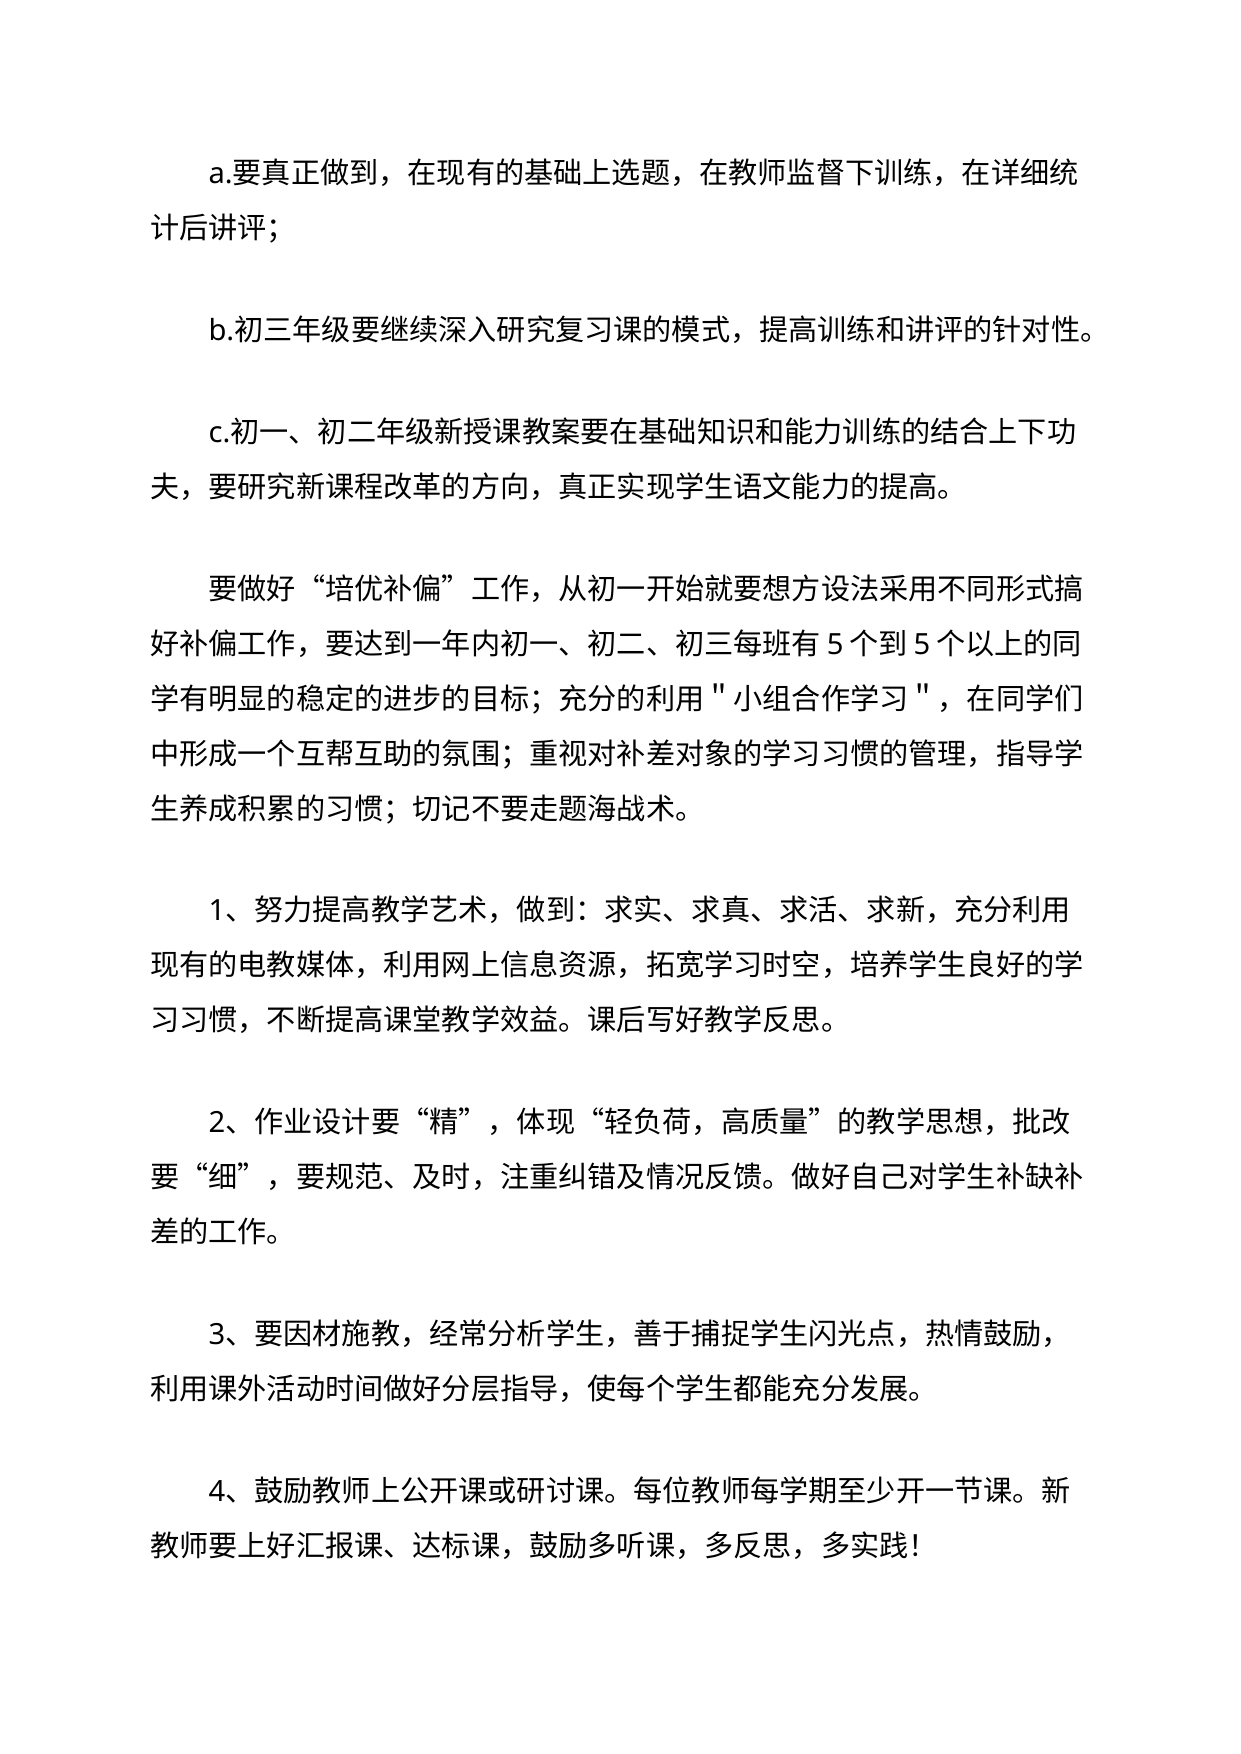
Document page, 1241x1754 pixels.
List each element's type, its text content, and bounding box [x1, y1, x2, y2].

text a.要真正做到，在现有的基础上选题，在教师监督下训练，在详细统计后讲评； [150, 150, 1090, 247]
text 4、鼓励教师上公开课或研讨课。每位教师每学期至少开一节课。新教师要上好汇报课、达标课，鼓励多听课，多反思，多实践！ [150, 1467, 1090, 1564]
text 要做好“培优补偏”工作，从初一开始就要想方设法采用不同形式搞好补偏工作，要达到一年内初一、初二、初三每班有5个到5个以上的同学有明显的稳定的进步的目标；充分的利用＂小组合作学习＂，在同学们中形成一个互帮互助的氛围；重视对补差对象的学习习惯的管理，指导学生养成积累的习惯；切记不要走题海战术。 [150, 566, 1090, 827]
text b.初三年级要继续深入研究复习课的模式，提高训练和讲评的针对性。 [150, 307, 1090, 349]
text 2、作业设计要“精”，体现“轻负荷，高质量”的教学思想，批改要“细”，要规范、及时，注重纠错及情况反馈。做好自己对学生补缺补差的工作。 [150, 1099, 1090, 1251]
text 1、努力提高教学艺术，做到：求实、求真、求活、求新，充分利用现有的电教媒体，利用网上信息资源，拓宽学习时空，培养学生良好的学习习惯，不断提高课堂教学效益。课后写好教学反思。 [150, 887, 1090, 1039]
text 3、要因材施教，经常分析学生，善于捕捉学生闪光点，热情鼓励，利用课外活动时间做好分层指导，使每个学生都能充分发展。 [150, 1310, 1090, 1408]
text c.初一、初二年级新授课教案要在基础知识和能力训练的结合上下功夫，要研究新课程改革的方向，真正实现学生语文能力的提高。 [150, 409, 1090, 506]
